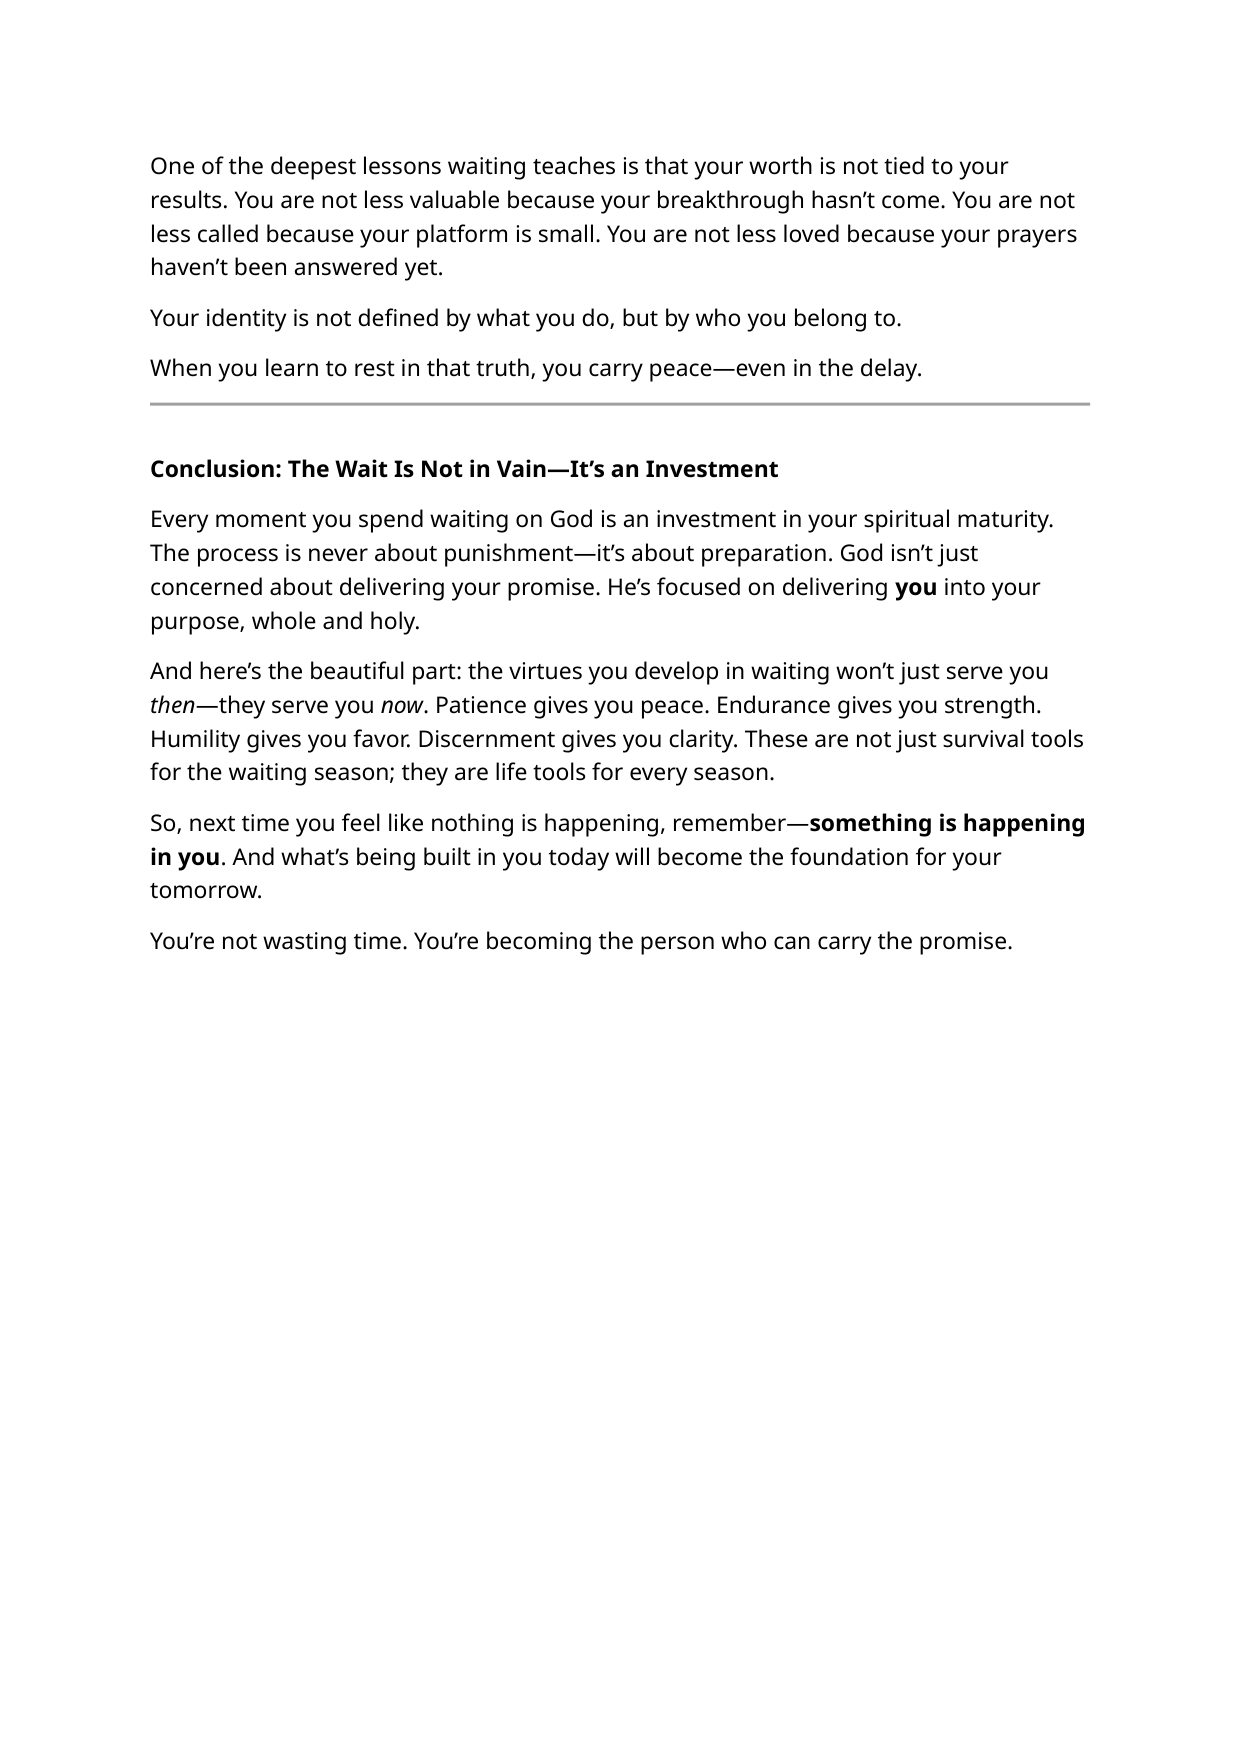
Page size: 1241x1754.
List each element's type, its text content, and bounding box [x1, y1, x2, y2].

text Conclusion: The Wait Is Not in Vain—It’s an Investment [150, 453, 1090, 484]
text One of the deepest lessons waiting teaches is that your worth is not tied to your results. You are not less valuable because your breakthrough hasn’t come. You are not less called because your platform is small. You are not less loved because your prayers haven’t been answered yet. [150, 150, 1090, 282]
text So, next time you feel like nothing is happening, remember—something is happening in you. And what’s being built in you today will become the foundation for your tomorrow. [150, 807, 1090, 905]
text When you learn to rest in that truth, you carry peace—even in the delay. [150, 352, 1090, 383]
text You’re not wasting time. You’re becoming the person who can carry the promise. [150, 924, 1090, 956]
text And here’s the beautiful part: the virtues you develop in waiting won’t just serve you then—they serve you now. Patience gives you peace. Endurance gives you strength. Humility gives you favor. Discernment gives you clarity. These are not just survival tools for the waiting season; they are life tools for every season. [150, 655, 1090, 787]
text Your identity is not defined by what you do, but by who you belong to. [150, 302, 1090, 333]
text Every moment you spend waiting on God is an investment in your spiritual maturity. The process is never about punishment—it’s about preparation. God isn’t just concerned about delivering your promise. He’s focused on delivering you into your purpose, whole and holy. [150, 503, 1090, 636]
